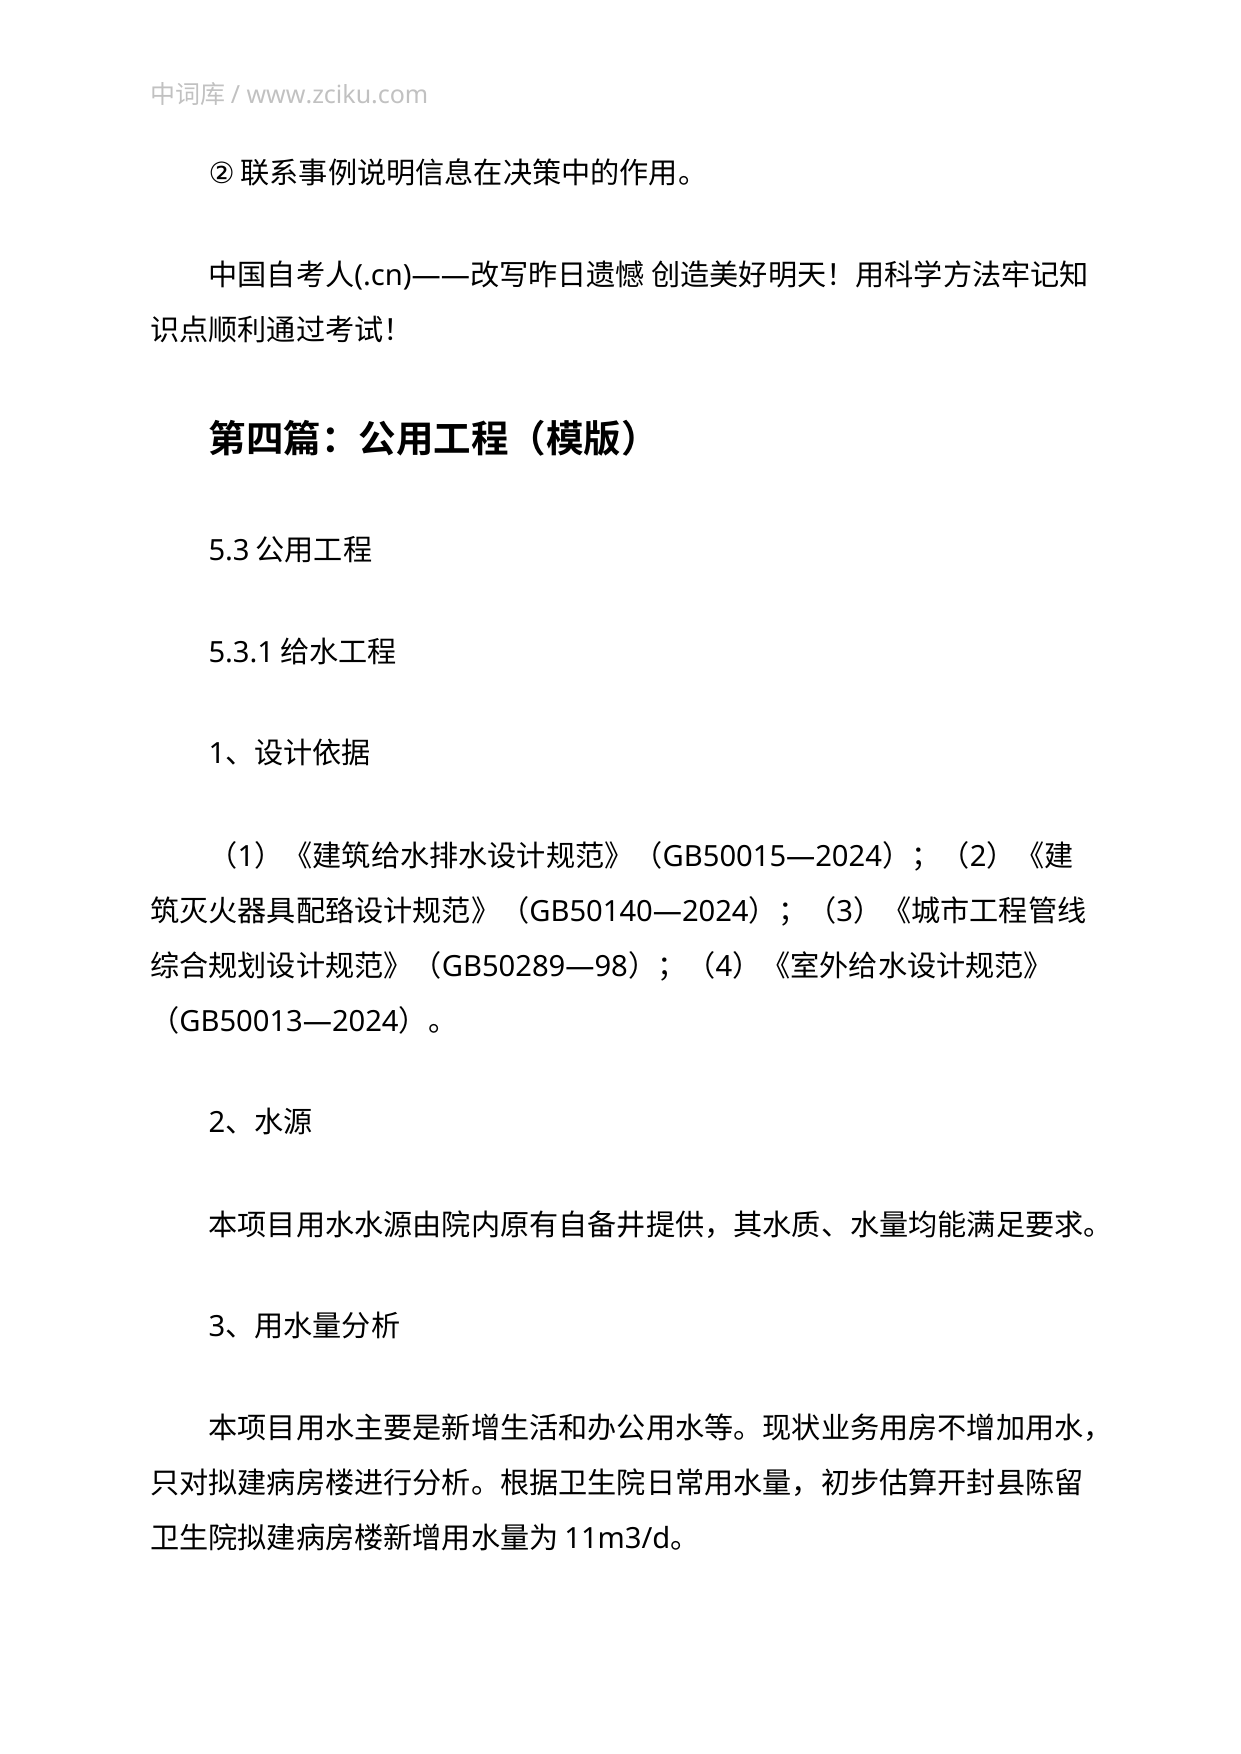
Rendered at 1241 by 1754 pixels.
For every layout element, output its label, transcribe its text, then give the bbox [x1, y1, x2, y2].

text 5.3公用工程 [150, 526, 1090, 568]
text 第四篇：公用工程（模版） [150, 409, 1090, 463]
text 中国自考人(.cn)——改写昨日遗憾 创造美好明天！用科学方法牢记知识点顺利通过考试！ [150, 252, 1090, 349]
text 1、设计依据 [150, 730, 1090, 772]
text ②联系事例说明信息在决策中的作用。 [150, 150, 1090, 192]
text 3、用水量分析 [150, 1303, 1090, 1345]
text 本项目用水水源由院内原有自备井提供，其水质、水量均能满足要求。 [150, 1201, 1090, 1243]
text 2、水源 [150, 1099, 1090, 1141]
text 本项目用水主要是新增生活和办公用水等。现状业务用房不增加用水，只对拟建病房楼进行分析。根据卫生院日常用水量，初步估算开封县陈留卫生院拟建病房楼新增用水量为11m3/d。 [150, 1405, 1090, 1557]
text 5.3.1给水工程 [150, 628, 1090, 671]
text （1）《建筑给水排水设计规范》（GB50015—2024）；（2）《建筑灭火器具配臵设计规范》（GB50140—2024）；（3）《城市工程管线综合规划设计规范》（GB50289—98）；（4）《室外给水设计规范》（GB50013—2024）。 [150, 832, 1090, 1039]
